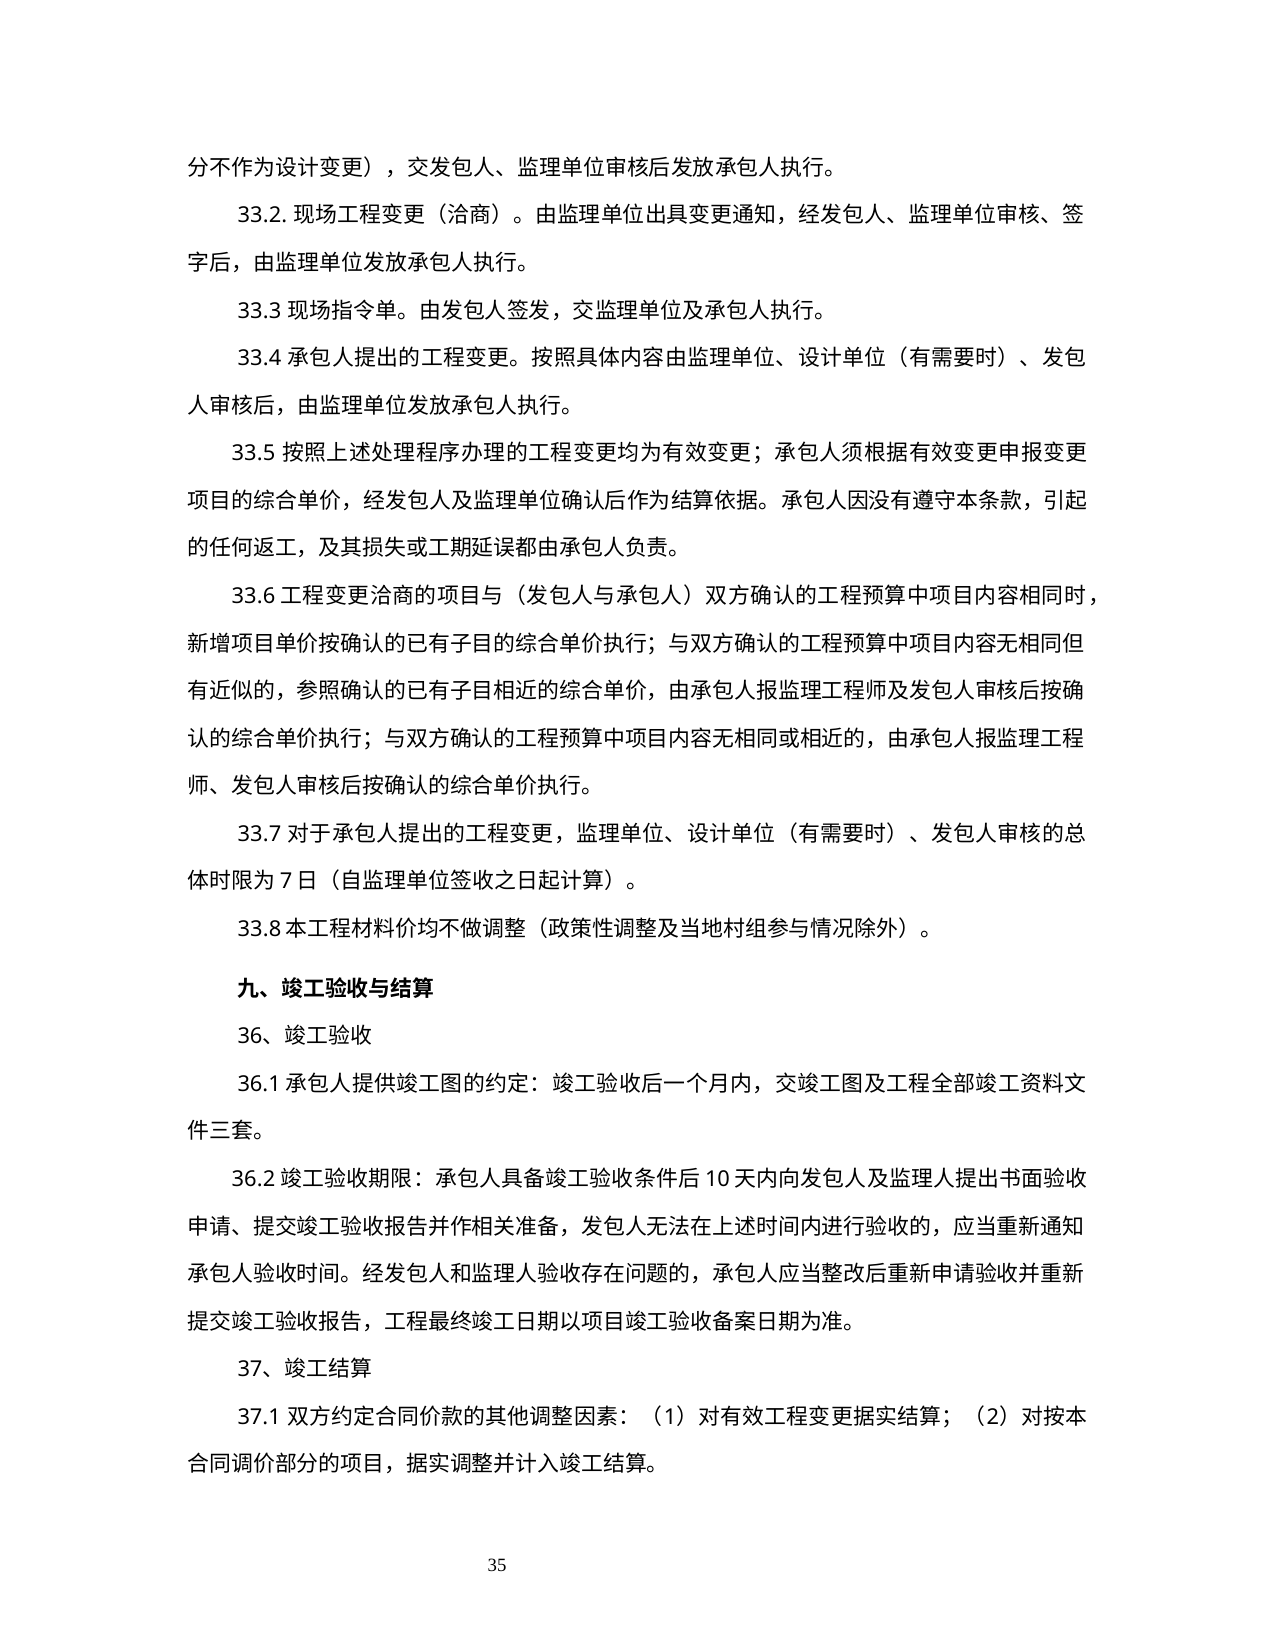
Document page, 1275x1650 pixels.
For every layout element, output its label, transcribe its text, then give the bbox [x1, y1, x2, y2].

text 37.1 双方约定合同价款的其他调整因素：（1）对有效工程变更据实结算；（2）对按本合同调价部分的项目，据实调整并计入竣工结算。 [187, 1399, 1088, 1478]
text 33.8本工程材料价均不做调整（政策性调整及当地村组参与情况除外）。 [187, 911, 1088, 942]
text 33.7 对于承包人提出的工程变更，监理单位、设计单位（有需要时）、发包人审核的总体时限为7日（自监理单位签收之日起计算）。 [187, 816, 1088, 895]
text 33.4 承包人提出的工程变更。按照具体内容由监理单位、设计单位（有需要时）、发包人审核后，由监理单位发放承包人执行。 [187, 340, 1088, 419]
text 36.1承包人提供竣工图的约定：竣工验收后一个月内，交竣工图及工程全部竣工资料文件三套。 [187, 1066, 1088, 1145]
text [187, 150, 1088, 182]
text 36.2竣工验收期限：承包人具备竣工验收条件后10天内向发包人及监理人提出书面验收申请、提交竣工验收报告并作相关准备，发包人无法在上述时间内进行验收的，应当重新通知承包人验收时间。经发包人和监理人验收存在问题的，承包人应当整改后重新申请验收并重新提交竣工验收报告，工程最终竣工日期以项目竣工验收备案日期为准。 [187, 1161, 1088, 1335]
text 37、竣工结算 [187, 1351, 1088, 1383]
text 九、竣工验收与结算 [187, 971, 1088, 1002]
text 33.3 现场指令单。由发包人签发，交监理单位及承包人执行。 [187, 293, 1088, 324]
text 36、竣工验收 [187, 1018, 1088, 1050]
text 33.5 按照上述处理程序办理的工程变更均为有效变更；承包人须根据有效变更申报变更项目的综合单价，经发包人及监理单位确认后作为结算依据。承包人因没有遵守本条款，引起的任何返工，及其损失或工期延误都由承包人负责。 [187, 435, 1088, 562]
text 33.2. 现场工程变更（洽商）。由监理单位出具变更通知，经发包人、监理单位审核、签字后，由监理单位发放承包人执行。 [187, 197, 1088, 277]
text 33.6工程变更洽商的项目与（发包人与承包人）双方确认的工程预算中项目内容相同时，新增项目单价按确认的已有子目的综合单价执行；与双方确认的工程预算中项目内容无相同但有近似的，参照确认的已有子目相近的综合单价，由承包人报监理工程师及发包人审核后按确认的综合单价执行；与双方确认的工程预算中项目内容无相同或相近的，由承包人报监理工程师、发包人审核后按确认的综合单价执行。 [187, 578, 1088, 800]
